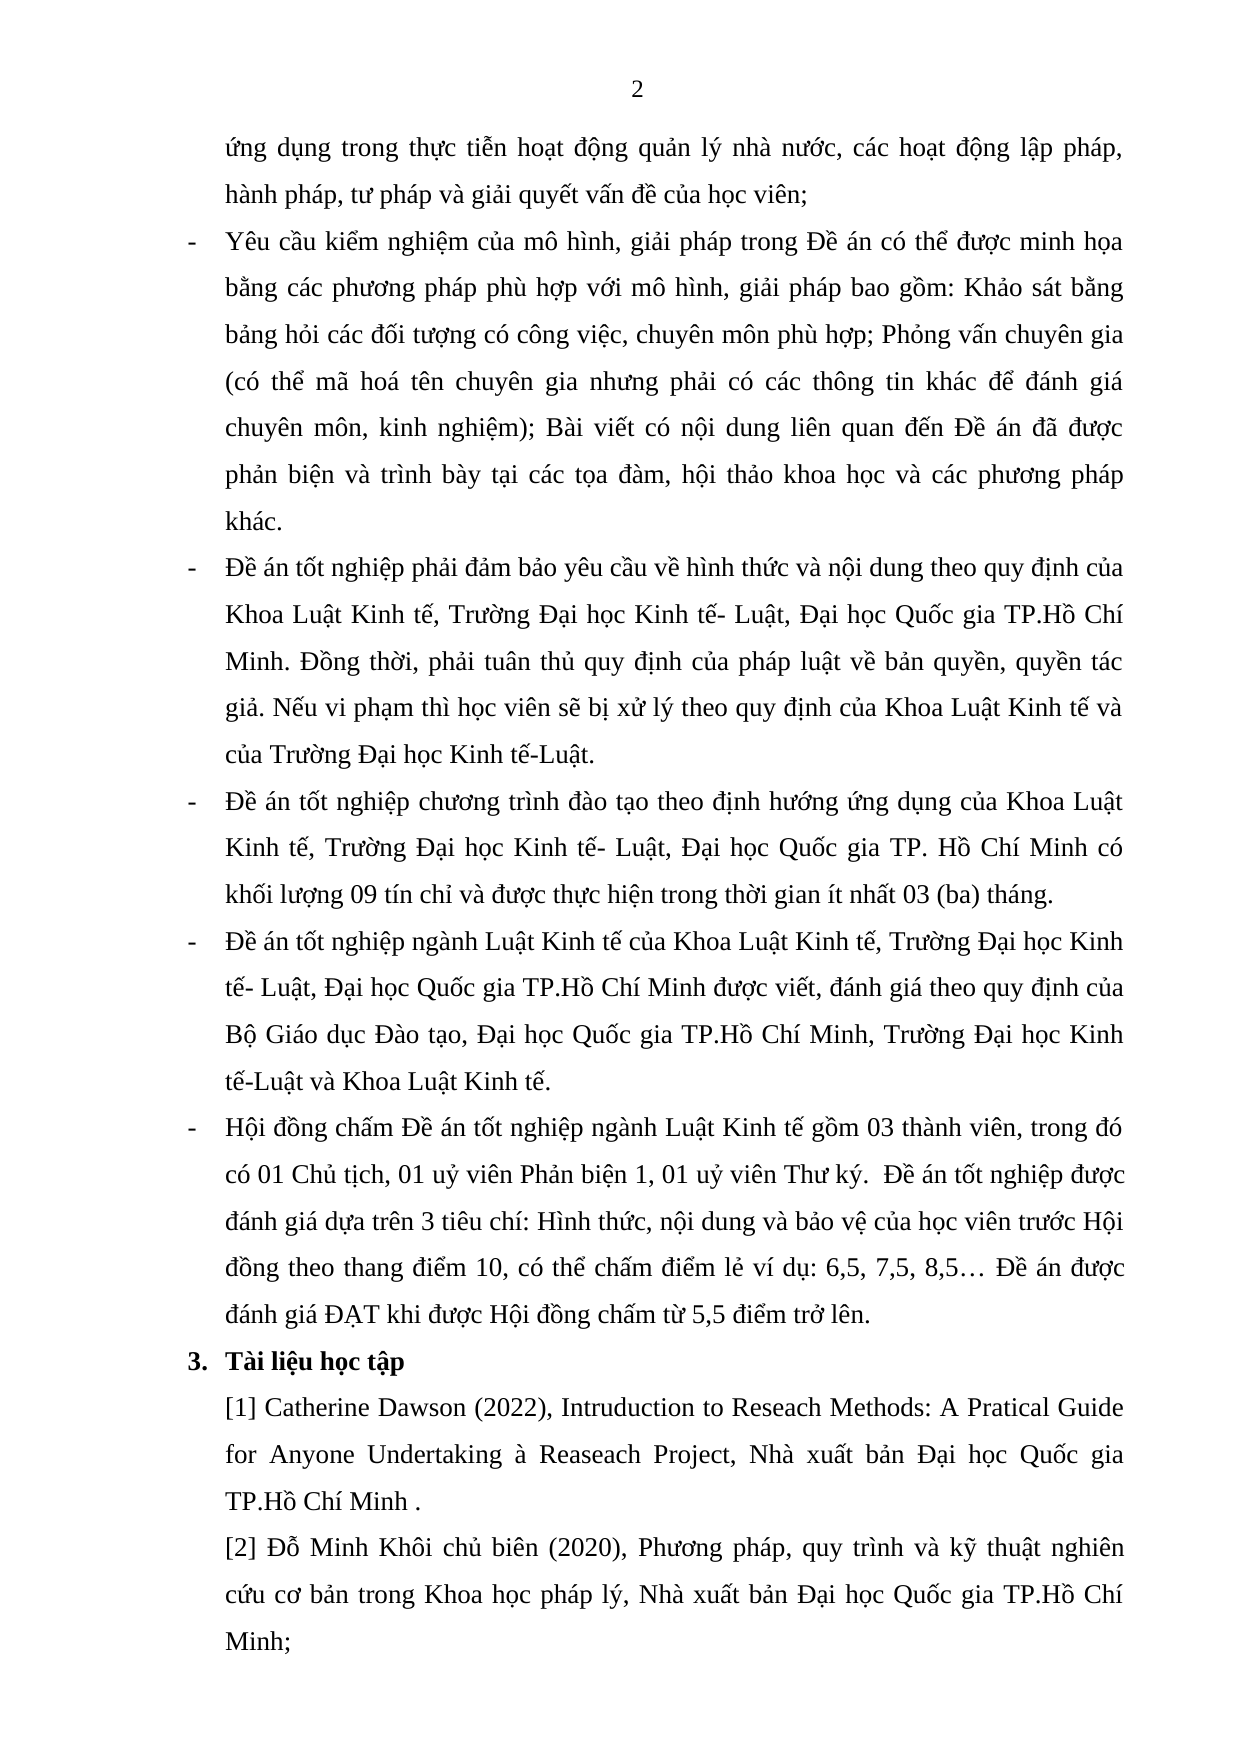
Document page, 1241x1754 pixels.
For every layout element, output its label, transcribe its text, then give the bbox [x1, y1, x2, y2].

list Đề án tốt nghiệp chương trình đào tạo theo định hướng ứng dụng của Khoa Luật Kinh tế, Trường Đại học Kinh tế- Luật, Đại học Quốc gia TP. Hồ Chí Minh có khối lượng 09 tín chỉ và được thực hiện trong thời gian ít nhất 03 (ba) tháng. [187, 784, 1125, 909]
list Đề án tốt nghiệp phải đảm bảo yêu cầu về hình thức và nội dung theo quy định của Khoa Luật Kinh tế, Trường Đại học Kinh tế- Luật, Đại học Quốc gia TP.Hồ Chí Minh. Đồng thời, phải tuân thủ quy định của pháp luật về bản quyền, quyền tác giả. Nếu vi phạm thì học viên sẽ bị xử lý theo quy định của Khoa Luật Kinh tế và của Trường Đại học Kinh tế-Luật. [187, 551, 1125, 769]
list [2] Đỗ Minh Khôi chủ biên (2020), Phương pháp, quy trình và kỹ thuật nghiên cứu cơ bản trong Khoa học pháp lý, Nhà xuất bản Đại học Quốc gia TP.Hồ Chí Minh; [225, 1531, 1125, 1656]
list Yêu cầu kiểm nghiệm của mô hình, giải pháp trong Đề án có thể được minh họa bằng các phương pháp phù hợp với mô hình, giải pháp bao gồm: Khảo sát bằng bảng hỏi các đối tượng có công việc, chuyên môn phù hợp; Phỏng vấn chuyên gia (có thể mã hoá tên chuyên gia nhưng phải có các thông tin khác để đánh giá chuyên môn, kinh nghiệm); Bài viết có nội dung liên quan đến Đề án đã được phản biện và trình bày tại các tọa đàm, hội thảo khoa học và các phương pháp khác. [187, 224, 1125, 536]
list Hội đồng chấm Đề án tốt nghiệp ngành Luật Kinh tế gồm 03 thành viên, trong đó có 01 Chủ tịch, 01 uỷ viên Phản biện 1, 01 uỷ viên Thư ký. Đề án tốt nghiệp được đánh giá dựa trên 3 tiêu chí: Hình thức, nội dung và bảo vệ của học viên trước Hội đồng theo thang điểm 10, có thể chấm điểm lẻ ví dụ: 6,5, 7,5, 8,5… Đề án được đánh giá ĐẠT khi được Hội đồng chấm từ 5,5 điểm trở lên. [187, 1111, 1125, 1329]
list Đề án tốt nghiệp ngành Luật Kinh tế của Khoa Luật Kinh tế, Trường Đại học Kinh tế- Luật, Đại học Quốc gia TP.Hồ Chí Minh được viết, đánh giá theo quy định của Bộ Giáo dục Đào tạo, Đại học Quốc gia TP.Hồ Chí Minh, Trường Đại học Kinh tế-Luật và Khoa Luật Kinh tế. [187, 924, 1125, 1096]
list [1] Catherine Dawson (2022), Intruduction to Reseach Methods: A Pratical Guide for Anyone Undertaking à Reaseach Project, Nhà xuất bản Đại học Quốc gia TP.Hồ Chí Minh . [225, 1391, 1125, 1516]
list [187, 131, 1125, 209]
list Tài liệu học tập [187, 1344, 1125, 1376]
